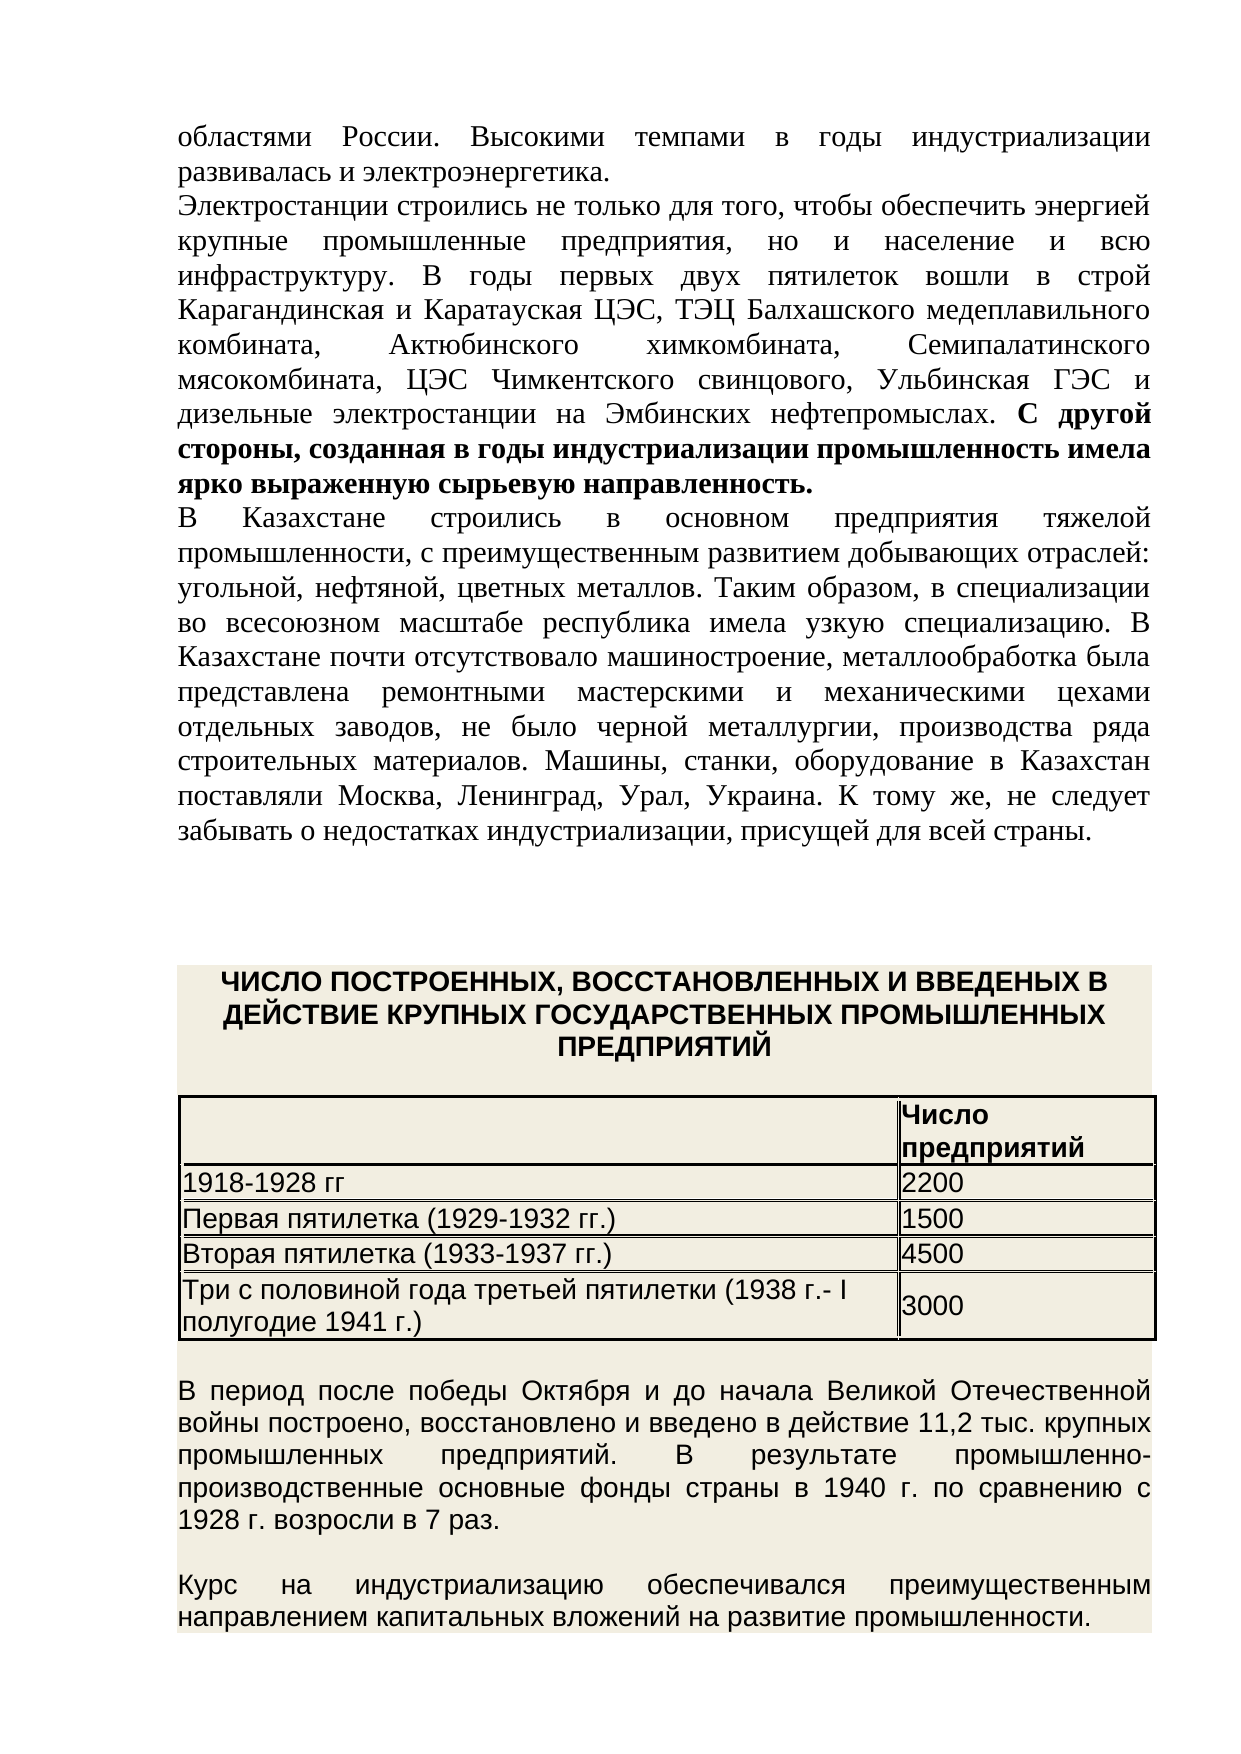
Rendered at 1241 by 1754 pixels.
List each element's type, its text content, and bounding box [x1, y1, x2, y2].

table_header Число предприятий [899, 1098, 1154, 1163]
table_header [181, 1097, 899, 1163]
table_cell 1500 [901, 1199, 1155, 1234]
table_cell Вторая пятилетка (1933-1937 гг.) [181, 1234, 897, 1270]
table_cell 2200 [901, 1163, 1156, 1198]
table_cell Три с половиной года третьей пятилетки (1938 г.- I полугодие 1941 г.) [180, 1270, 899, 1338]
table_cell Первая пятилетка (1929-1932 гг.) [181, 1199, 897, 1234]
text В Казахстане строились в основном предприятия тяжелой промышленности, с преимущественным развитием добывающих отраслей: угольной, нефтяной, цветных металлов. Таким образом, в специализации во всесоюзном масштабе республика имела узкую специализацию. В Казахстане почти отсутствовало машиностроение, металлообработка была представлена ремонтными мастерскими и механическими цехами отдельных заводов, не было черной металлургии, производства ряда строительных материалов. Машины, станки, оборудование в Казахстан поставляли Москва, Ленинград, Урал, Украина. К тому же, не следует забывать о недостатках индустриализации, присущей для всей страны. [177, 500, 1152, 847]
text В период после победы Октября и до начала Великой Отечественной войны построено, восстановлено и введено в действие 11,2 тыс. крупных промышленных предприятий. В результате промышленно-производственные основные фонды страны в 1940 г. по сравнению с 1928 г. возросли в 7 раз. [177, 1373, 1152, 1535]
table_cell 4500 [901, 1234, 1155, 1270]
text ЧИСЛО ПОСТРОЕННЫХ, ВОССТАНОВЛЕННЫХ И ВВЕДЕНЫХ В ДЕЙСТВИЕ КРУПНЫХ ГОСУДАРСТВЕННЫХ ПРОМЫШЛЕННЫХ ПРЕДПРИЯТИЙ [177, 965, 1152, 1062]
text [177, 118, 1152, 187]
table_cell 3000 [899, 1270, 1156, 1338]
text Курс на индустриализацию обеспечивался преимущественным направлением капитальных вложений на развитие промышленности. [177, 1568, 1152, 1633]
text Электростанции строились не только для того, чтобы обеспечить энергией крупные промышленные предприятия, но и население и всю инфраструктуру. В годы первых двух пятилеток вошли в строй Карагандинская и Каратауская ЦЭС, ТЭЦ Балхашского медеплавильного комбината, Актюбинского химкомбината, Семипалатинского мясокомбината, ЦЭС Чимкентского свинцового, Ульбинская ГЭС и дизельные электростанции на Эмбинских нефтепромыслах. С другой стороны, созданная в годы индустриализации промышленность имела ярко выраженную сырьевую направленность. [177, 187, 1152, 500]
table_cell 1918-1928 гг [180, 1163, 897, 1198]
